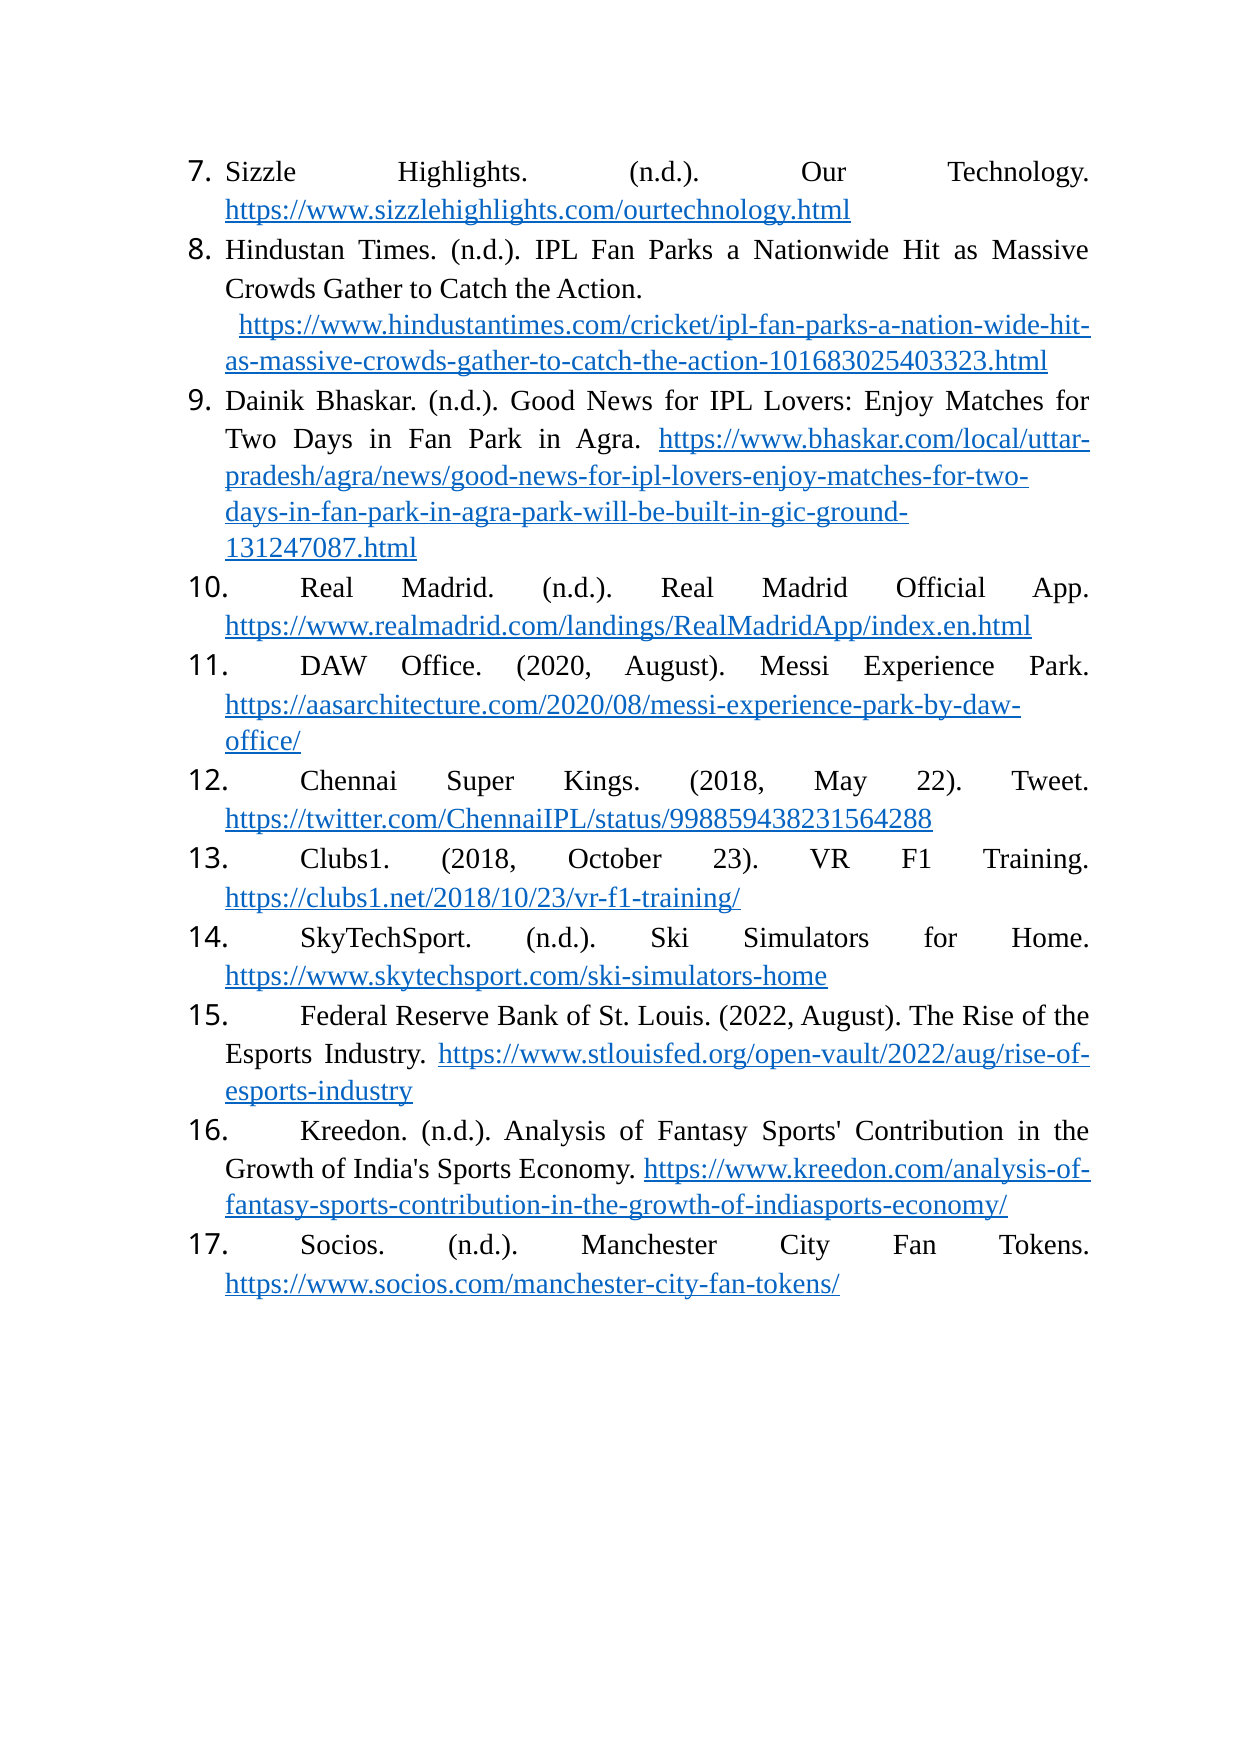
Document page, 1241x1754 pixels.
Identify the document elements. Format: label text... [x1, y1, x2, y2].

list DAW Office. (2020, August). Messi Experience Park. https://aasarchitecture.com/2020/08/messi-experience-park-by-daw-office/ [187, 644, 1090, 756]
list Clubs1. (2018, October 23). VR F1 Training. https://clubs1.net/2018/10/23/vr-f1-training/ [187, 837, 1090, 913]
list Kreedon. (n.d.). Analysis of Fantasy Sports' Contribution in the Growth of India's Sports Economy. https://www.kreedon.com/analysis-of-fantasy-sports-contribution-in-the-growth-of-indiasports-economy/ [187, 1109, 1090, 1221]
list Sizzle Highlights. (n.d.). Our Technology. https://www.sizzlehighlights.com/ourtechnology.html [187, 150, 1090, 226]
list Real Madrid. (n.d.). Real Madrid Official App. https://www.realmadrid.com/landings/RealMadridApp/index.en.html [187, 566, 1090, 642]
list Hindustan Times. (n.d.). IPL Fan Parks a Nationwide Hit as Massive Crowds Gather to Catch the Action. [187, 228, 1090, 304]
list Socios. (n.d.). Manchester City Fan Tokens. https://www.socios.com/manchester-city-fan-tokens/ [187, 1223, 1090, 1299]
list Chennai Super Kings. (2018, May 22). Tweet. https://twitter.com/ChennaiIPL/status/998859438231564288 [187, 759, 1090, 835]
list https://www.hindustantimes.com/cricket/ipl-fan-parks-a-nation-wide-hit-as-massive-crowds-gather-to-catch-the-action-101683025403323.html [225, 307, 1090, 377]
list Dainik Bhaskar. (n.d.). Good News for IPL Lovers: Enjoy Matches for Two Days in Fan Park in Agra. https://www.bhaskar.com/local/uttar-pradesh/agra/news/good-news-for-ipl-lovers-enjoy-matches-for-two-days-in-fan-park-in-agra-park-will-be-built-in-gic-ground-131247087.html [187, 379, 1090, 563]
list SkyTechSport. (n.d.). Ski Simulators for Home. https://www.skytechsport.com/ski-simulators-home [187, 916, 1090, 992]
list Federal Reserve Bank of St. Louis. (2022, August). The Rise of the Esports Industry. https://www.stlouisfed.org/open-vault/2022/aug/rise-of-esports-industry [187, 994, 1090, 1106]
